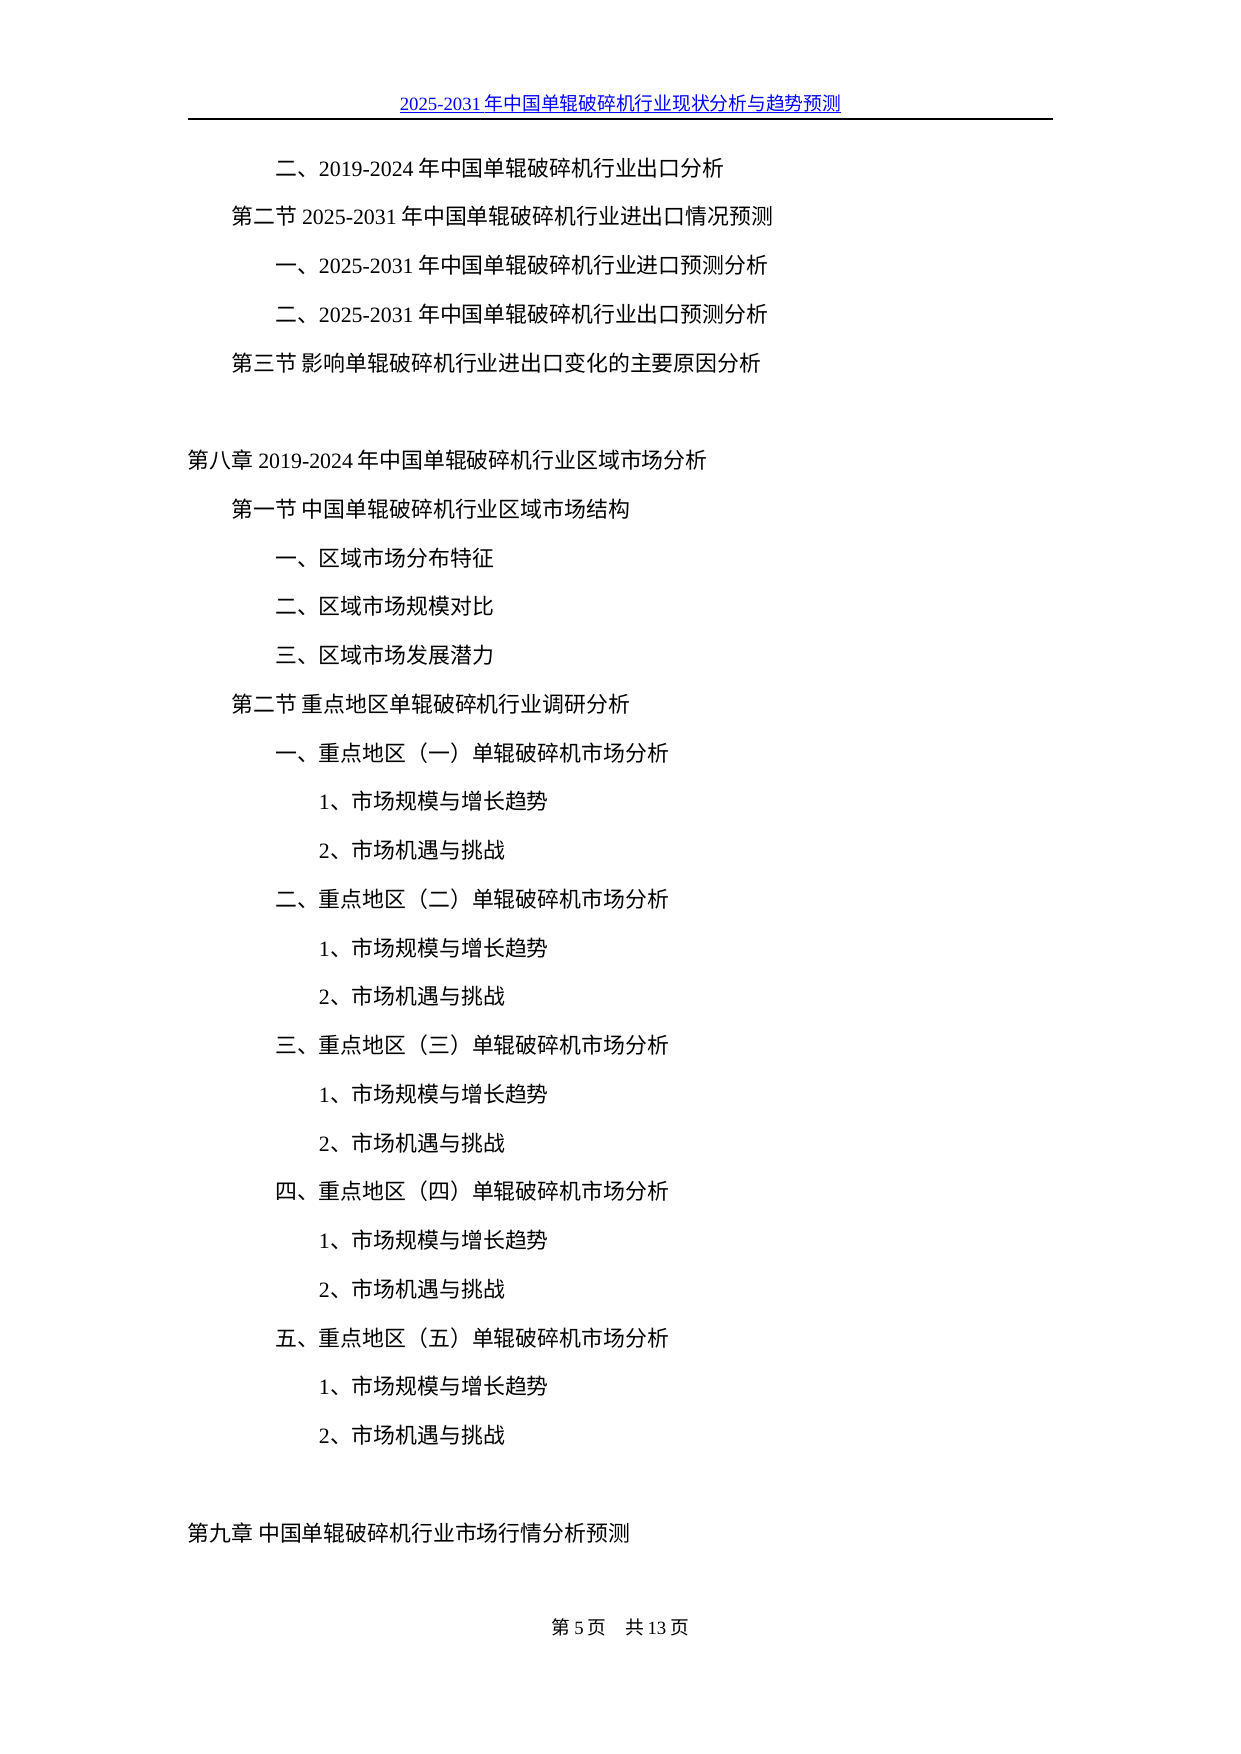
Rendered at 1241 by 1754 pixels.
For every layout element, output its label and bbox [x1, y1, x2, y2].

text [187, 150, 1053, 1548]
